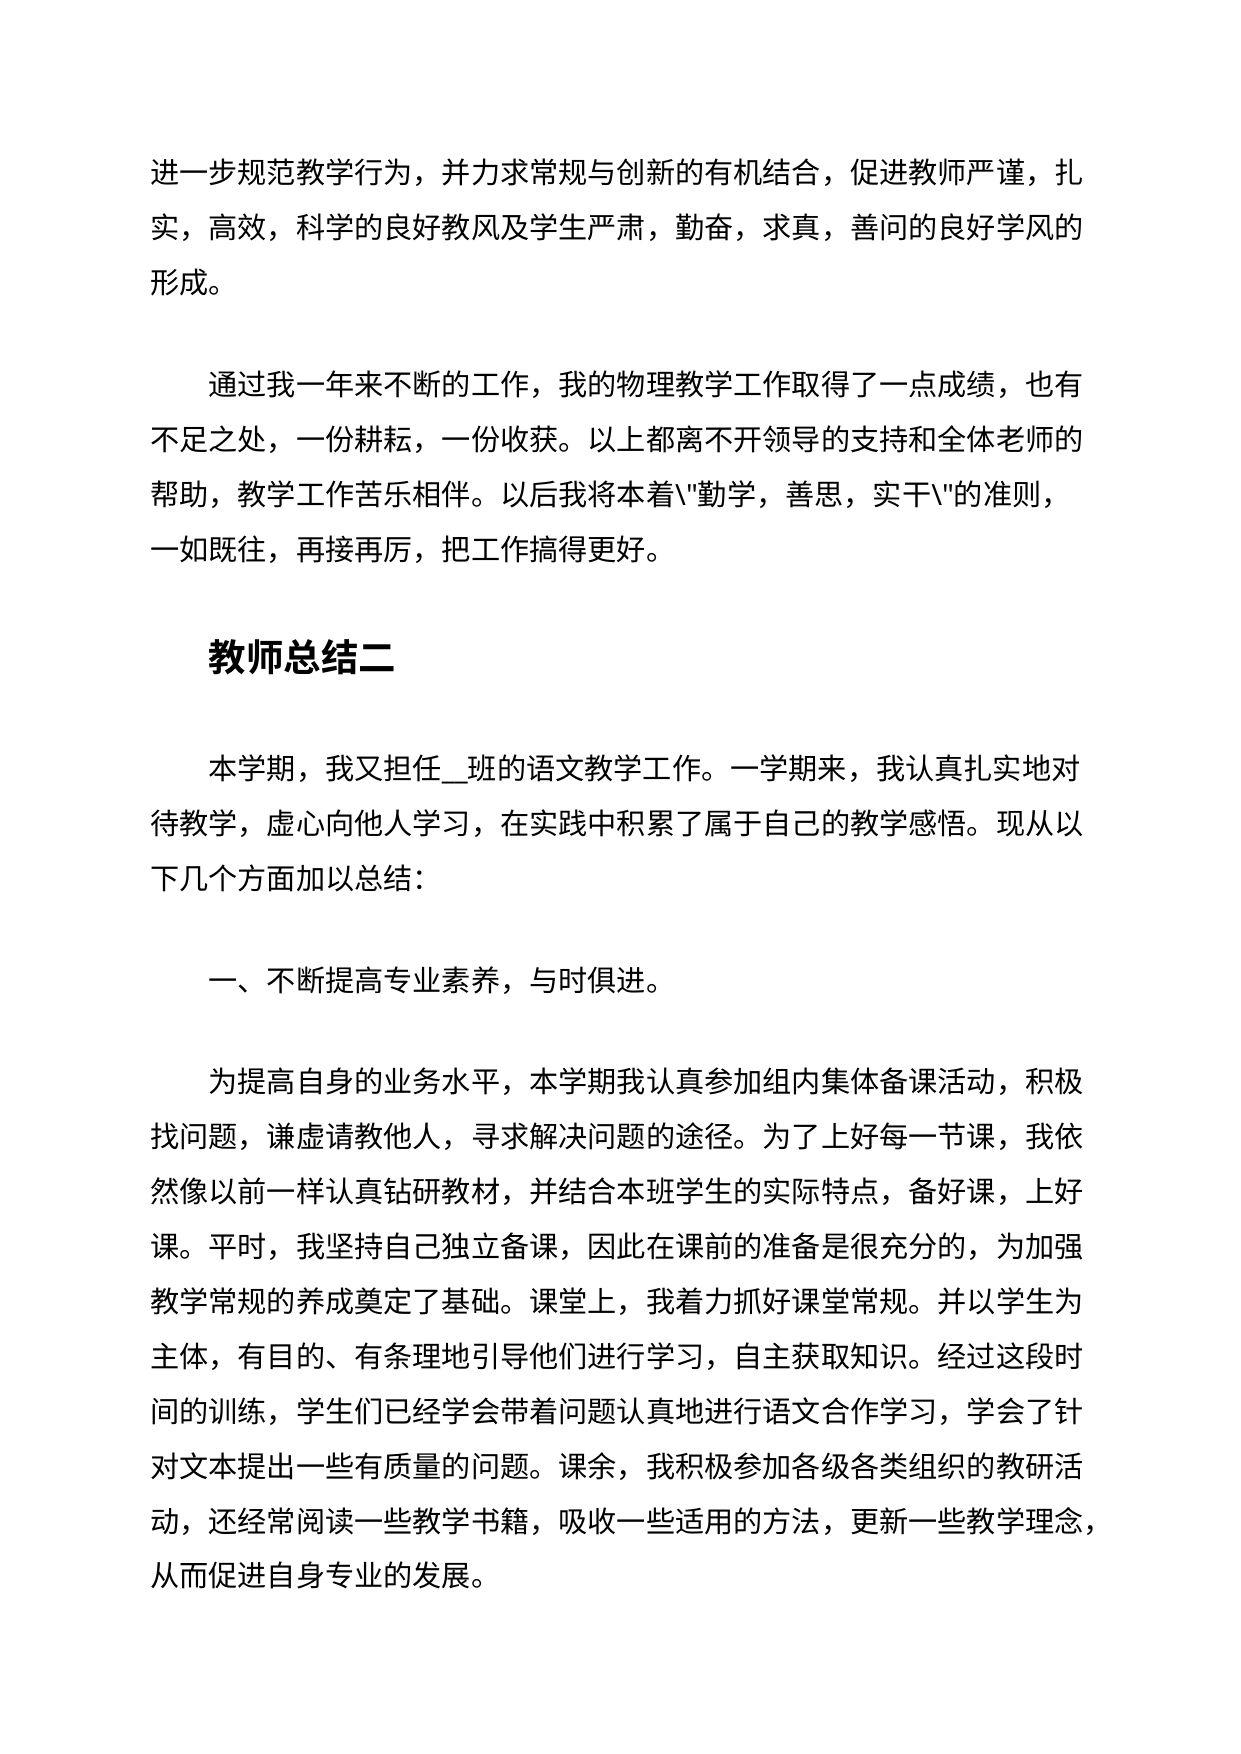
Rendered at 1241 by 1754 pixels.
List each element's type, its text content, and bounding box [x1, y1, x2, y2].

text 本学期，我又担任__班的语文教学工作。一学期来，我认真扎实地对待教学，虚心向他人学习，在实践中积累了属于自己的教学感悟。现从以下几个方面加以总结： [150, 746, 1090, 898]
text 一、不断提高专业素养，与时俱进。 [150, 957, 1090, 999]
text 通过我一年来不断的工作，我的物理教学工作取得了一点成绩，也有不足之处，一份耕耘，一份收获。以上都离不开领导的支持和全体老师的帮助，教学工作苦乐相伴。以后我将本着\"勤学，善思，实干\"的准则，一如既往，再接再厉，把工作搞得更好。 [150, 362, 1090, 569]
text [150, 150, 1090, 302]
text 教师总结二 [150, 628, 1090, 682]
text 为提高自身的业务水平，本学期我认真参加组内集体备课活动，积极找问题，谦虚请教他人，寻求解决问题的途径。为了上好每一节课，我依然像以前一样认真钻研教材，并结合本班学生的实际特点，备好课，上好课。平时，我坚持自己独立备课，因此在课前的准备是很充分的，为加强教学常规的养成奠定了基础。课堂上，我着力抓好课堂常规。并以学生为主体，有目的、有条理地引导他们进行学习，自主获取知识。经过这段时间的训练，学生们已经学会带着问题认真地进行语文合作学习，学会了针对文本提出一些有质量的问题。课余，我积极参加各级各类组织的教研活动，还经常阅读一些教学书籍，吸收一些适用的方法，更新一些教学理念，从而促进自身专业的发展。 [150, 1059, 1090, 1595]
